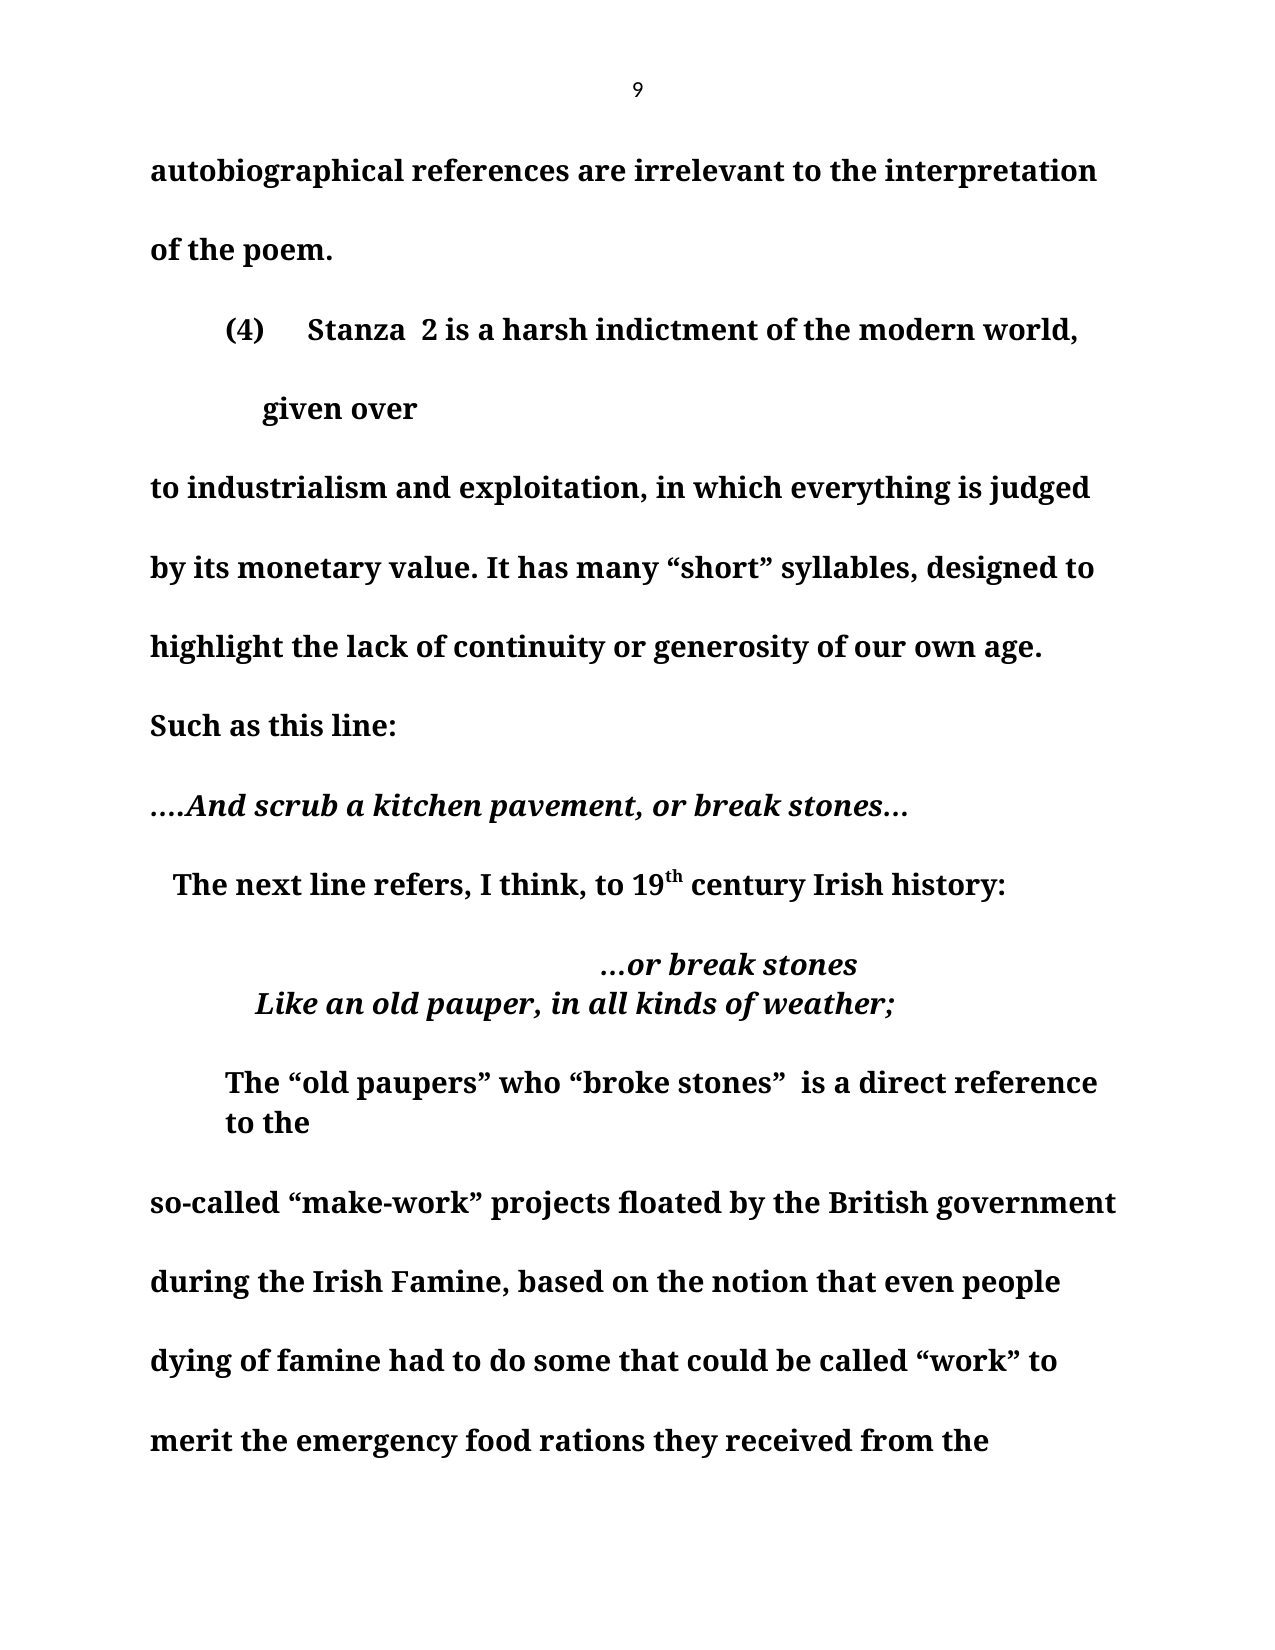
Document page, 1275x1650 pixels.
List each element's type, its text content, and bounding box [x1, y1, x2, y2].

list Like an old pauper, in all kinds of weather; [225, 983, 1125, 1023]
text The next line refers, I think, to 19th century Irish history: [150, 864, 1125, 904]
text …or break stones [525, 944, 1125, 983]
list The “old paupers” who “broke stones” is a direct reference to the [225, 1063, 1125, 1142]
list to industrialism and exploitation, in which everything is judged by its monetary value. It has many “short” syllables, designed to highlight the lack of continuity or generosity of our own age. [150, 467, 1125, 666]
text Such as this line: [150, 706, 1125, 745]
text ….And scrub a kitchen pavement, or break stones… [150, 785, 1125, 825]
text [150, 150, 1125, 269]
list Stanza 2 is a harsh indictment of the modern world, given over [225, 309, 1125, 428]
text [150, 1182, 1125, 1460]
